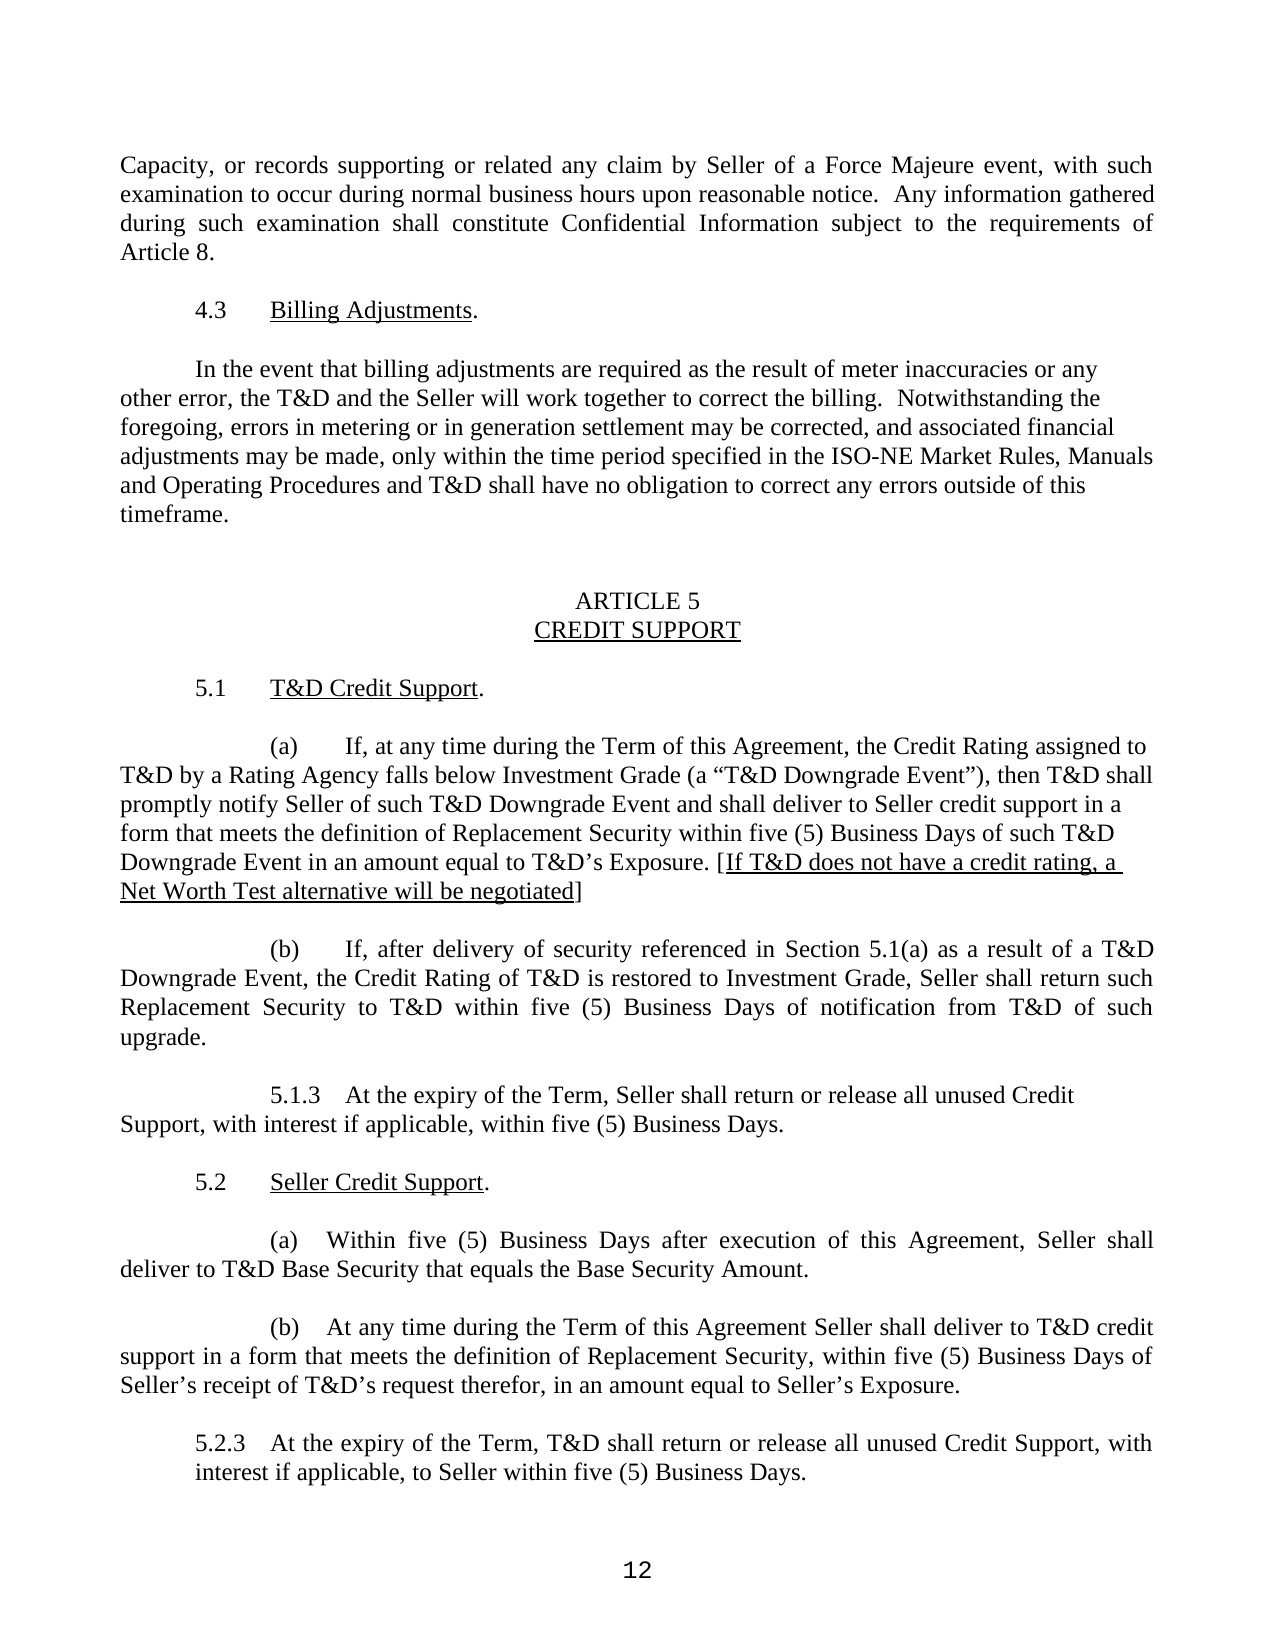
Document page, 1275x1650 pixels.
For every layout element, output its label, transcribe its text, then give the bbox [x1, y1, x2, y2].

text 4.3 Billing Adjustments. [120, 295, 1155, 324]
list At any time during the Term of this Agreement Seller shall deliver to T&D credit support in a form that meets the definition of Replacement Security, within five (5) Business Days of Seller’s receipt of T&D’s request therefor, in an amount equal to Seller’s Exposure. [120, 1312, 1155, 1399]
text 5.2 Seller Credit Support. [195, 1167, 1155, 1196]
list Within five (5) Business Days after execution of this Agreement, Seller shall deliver to T&D Base Security that equals the Base Security Amount. [120, 1225, 1155, 1283]
text 5.1.3 At the expiry of the Term, Seller shall return or release all unused Credit Support, with interest if applicable, within five (5) Business Days. [120, 1079, 1155, 1138]
text CREDIT SUPPORT [120, 615, 1155, 644]
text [120, 150, 1155, 266]
text 5.2.3 At the expiry of the Term, T&D shall return or release all unused Credit Support, with interest if applicable, to Seller within five (5) Business Days. [195, 1428, 1155, 1486]
text 5.1 T&D Credit Support. [195, 673, 1155, 702]
text ARTICLE 5 [120, 586, 1155, 615]
text In the event that billing adjustments are required as the result of meter inaccuracies or any other error, the T&D and the Seller will work together to correct the billing. Notwithstanding the foregoing, errors in metering or in generation settlement may be corrected, and associated financial adjustments may be made, only within the time period specified in the ISO-NE Market Rules, Manuals and Operating Procedures and T&D shall have no obligation to correct any errors outside of this timeframe. [120, 353, 1155, 528]
list If, at any time during the Term of this Agreement, the Credit Rating assigned to T&D by a Rating Agency falls below Investment Grade (a “T&D Downgrade Event”), then T&D shall promptly notify Seller of such T&D Downgrade Event and shall deliver to Seller credit support in a form that meets the definition of Replacement Security within five (5) Business Days of such T&D Downgrade Event in an amount equal to T&D’s Exposure. [If T&D does not have a credit rating, a Net Worth Test alternative will be negotiated] [120, 731, 1155, 905]
list If, after delivery of security referenced in Section 5.1(a) as a result of a T&D Downgrade Event, the Credit Rating of T&D is restored to Investment Grade, Seller shall return such Replacement Security to T&D within five (5) Business Days of notification from T&D of such upgrade. [120, 934, 1155, 1050]
